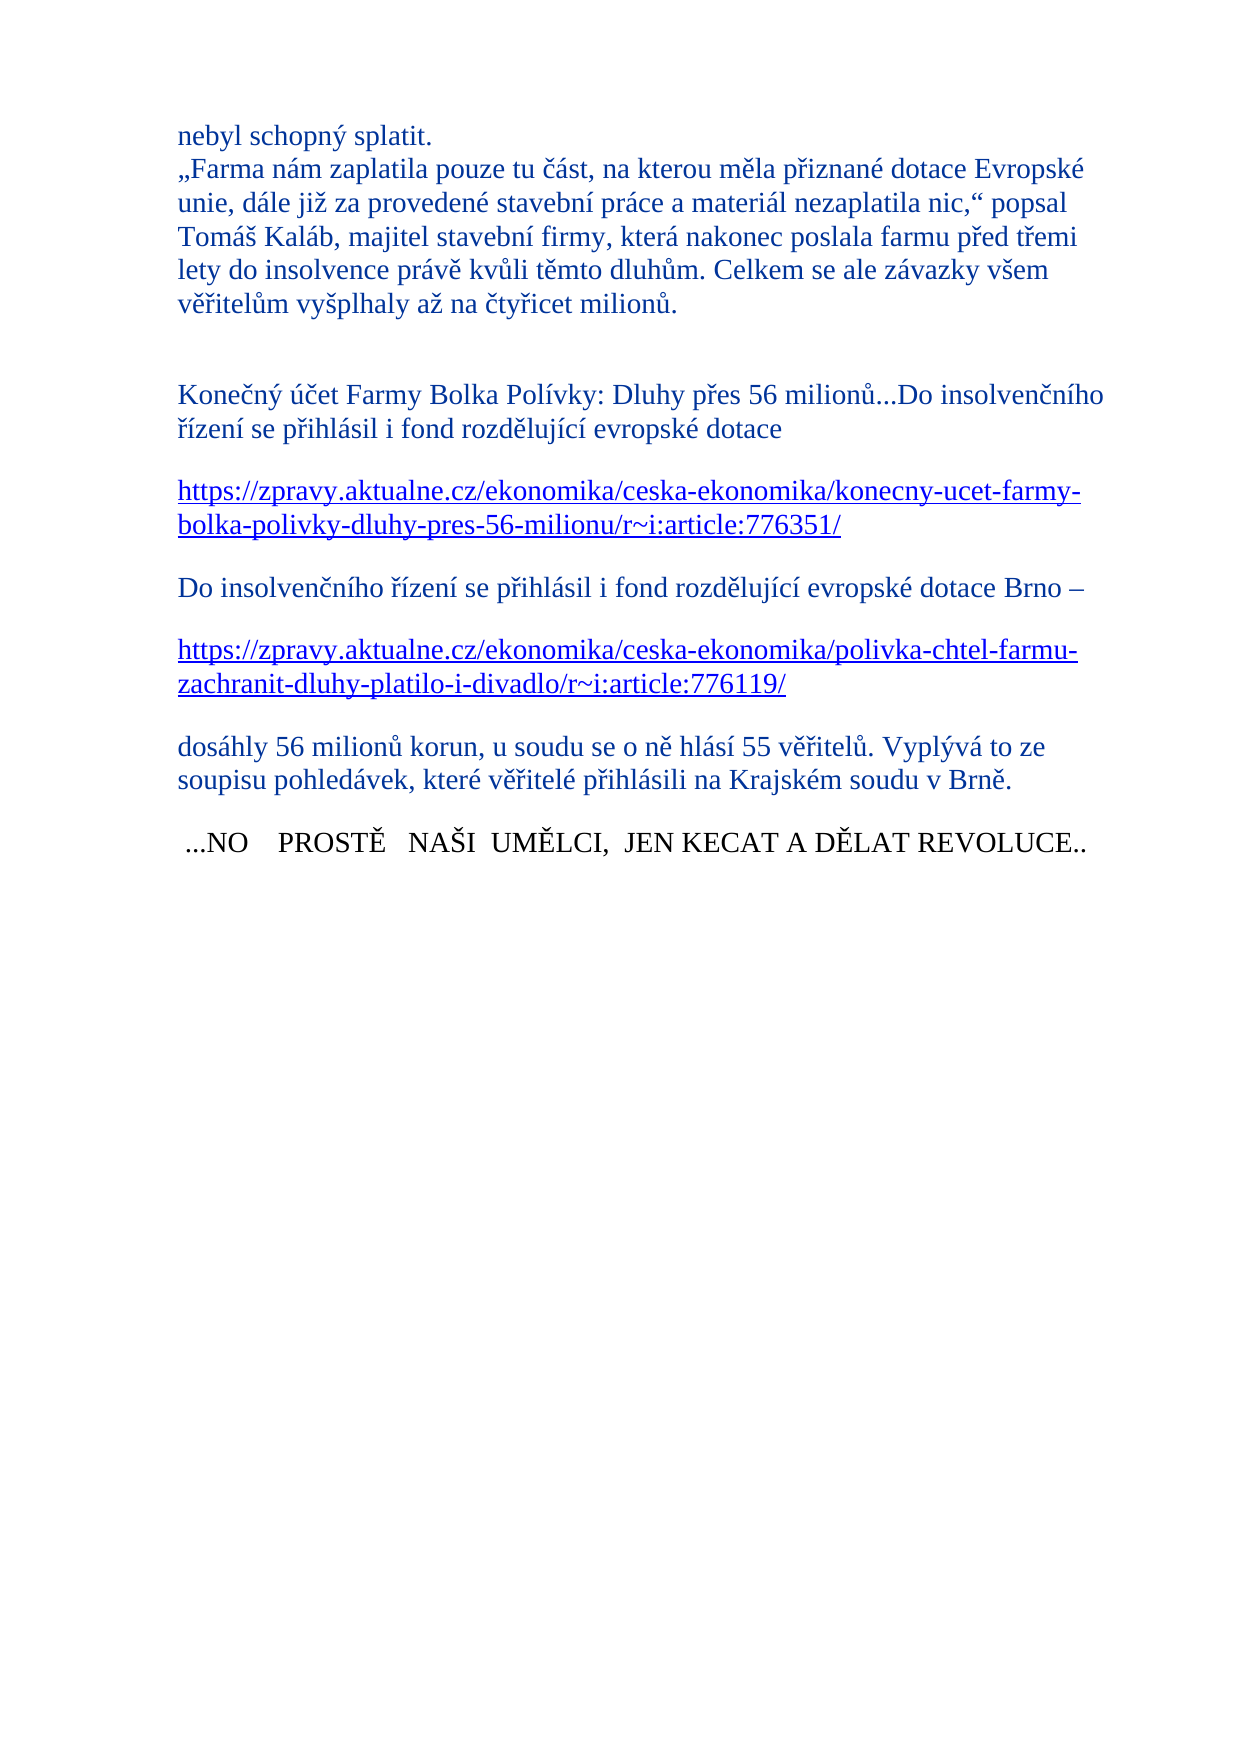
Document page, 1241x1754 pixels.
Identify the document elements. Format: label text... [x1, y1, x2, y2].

text https://zpravy.aktualne.cz/ekonomika/ceska-ekonomika/polivka-chtel-farmu-zachranit-dluhy-platilo-i-divadlo/r~i:article:776119/ [177, 632, 1122, 699]
text https://zpravy.aktualne.cz/ekonomika/ceska-ekonomika/konecny-ucet-farmy-bolka-polivky-dluhy-pres-56-milionu/r~i:article:776351/ [177, 473, 1122, 541]
text Do insolvenčního řízení se přihlásil i fond rozdělující evropské dotace Brno – [177, 570, 1122, 603]
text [177, 118, 1122, 348]
text ...NO PROSTĚ NAŠI UMĚLCI, JEN KECAT A DĚLAT REVOLUCE.. [177, 825, 1122, 858]
text dosáhly 56 milionů korun, u soudu se o ně hlásí 55 věřitelů. Vyplývá to ze soupisu pohledávek, které věřitelé přihlásili na Krajském soudu v Brně. [177, 729, 1122, 796]
text Konečný účet Farmy Bolka Polívky: Dluhy přes 56 milionů...Do insolvenčního řízení se přihlásil i fond rozdělující evropské dotace [177, 377, 1122, 444]
